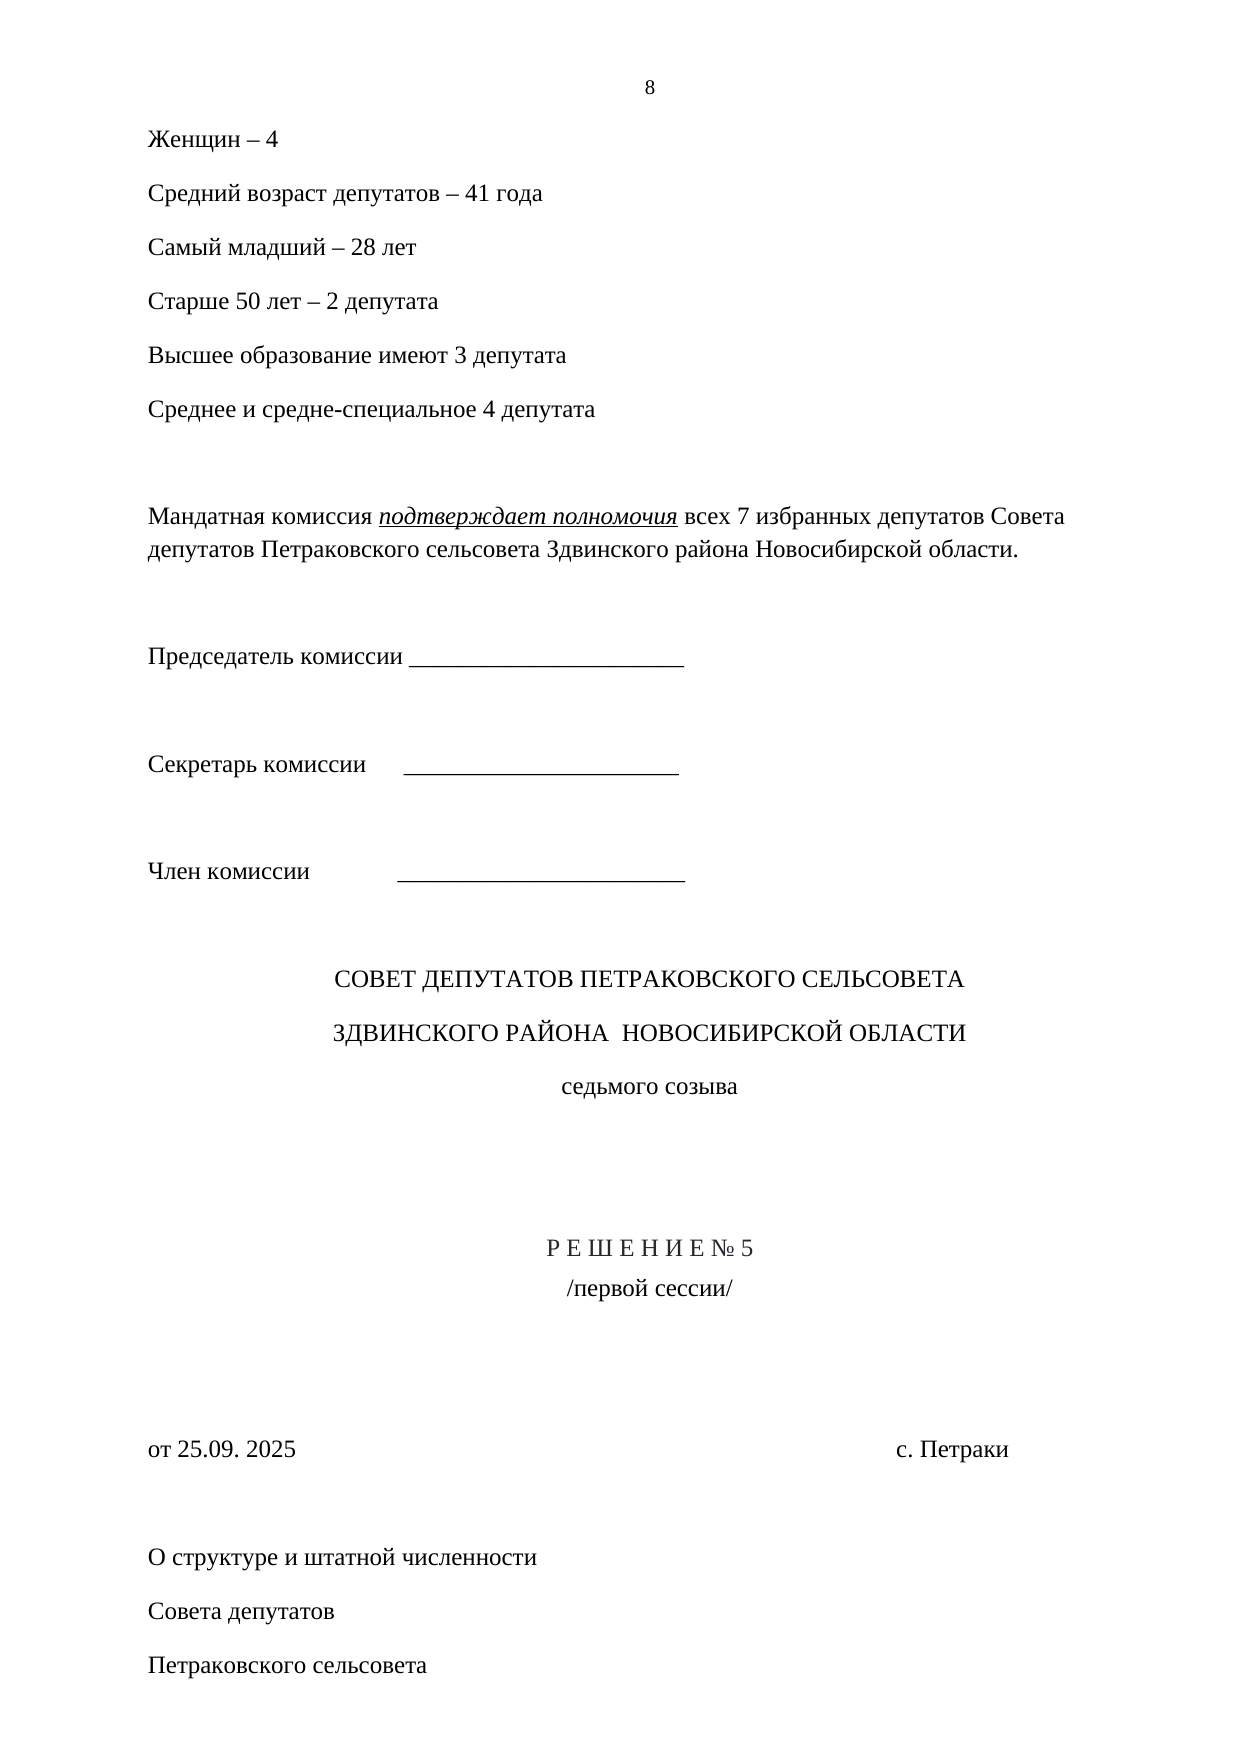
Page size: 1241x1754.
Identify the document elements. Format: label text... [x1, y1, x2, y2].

text Член комиссии _______________________ [148, 856, 1152, 885]
text Секретарь комиссии ______________________ [148, 749, 1152, 778]
subtitle Р Е Ш Е Н И Е № 5 [148, 1233, 1152, 1262]
text ЗДВИНСКОГО РАЙОНА НОВОСИБИРСКОЙ ОБЛАСТИ [148, 1018, 1152, 1046]
text Высшее образование имеют 3 депутата [148, 340, 1152, 369]
text Средний возраст депутатов – 41 года [148, 178, 1152, 207]
text /первой сессии/ [148, 1273, 1152, 1302]
text от 25.09. 2025 с. Петраки [148, 1434, 1152, 1463]
text О структуре и штатной численности [148, 1542, 1152, 1571]
text Петраковского сельсовета [148, 1650, 1152, 1679]
text Женщин – 4 [148, 124, 1152, 153]
text СОВЕТ ДЕПУТАТОВ ПЕТРАКОВСКОГО СЕЛЬСОВЕТА [148, 964, 1152, 992]
text Совета депутатов [148, 1596, 1152, 1625]
text Мандатная комиссия подтверждает полномочия всех 7 избранных депутатов Совета депутатов Петраковского сельсовета Здвинского района Новосибирской области. [148, 501, 1152, 562]
text Старше 50 лет – 2 депутата [148, 286, 1152, 315]
text Самый младший – 28 лет [148, 232, 1152, 261]
text Председатель комиссии ______________________ [148, 641, 1152, 670]
text седьмого созыва [148, 1071, 1152, 1100]
text Среднее и средне-специальное 4 депутата [148, 394, 1152, 422]
